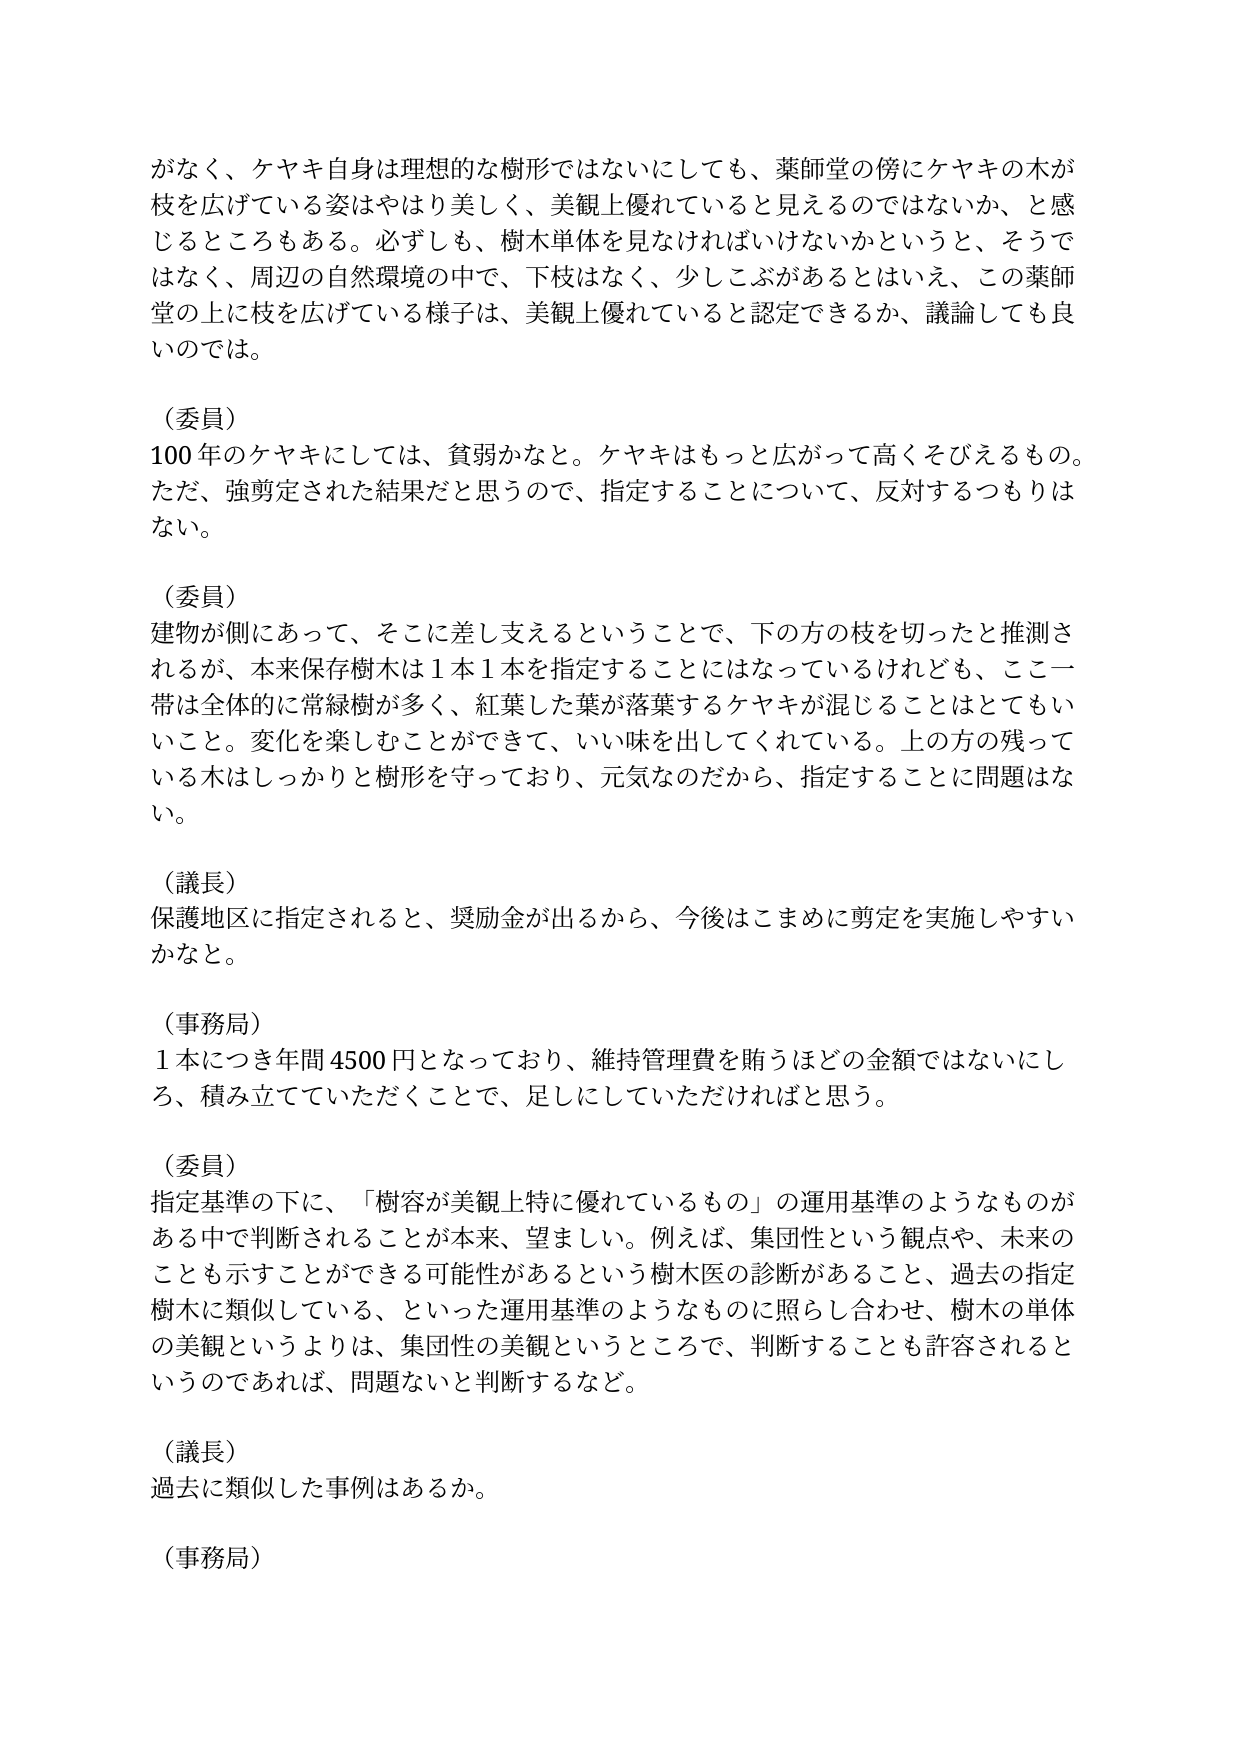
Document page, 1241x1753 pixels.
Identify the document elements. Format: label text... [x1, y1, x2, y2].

text （委員） [150, 400, 1090, 436]
text 保護地区に指定されると、奨励金が出るから、今後はこまめに剪定を実施しやすいかなと。 [150, 899, 1090, 971]
text 指定基準の下に、「樹容が美観上特に優れているもの」の運用基準のようなものがある中で判断されることが本来、望ましい。例えば、集団性という観点や、未来のことも示すことができる可能性があるという樹木医の診断があること、過去の指定樹木に類似している、といった運用基準のようなものに照らし合わせ、樹木の単体の美観というよりは、集団性の美観というところで、判断することも許容されるというのであれば、問題ないと判断するなど。 [150, 1183, 1090, 1399]
text １本につき年間4500円となっており、維持管理費を賄うほどの金額ではないにしろ、積み立てていただくことで、足しにしていただければと思う。 [150, 1041, 1090, 1113]
text 建物が側にあって、そこに差し支えるということで、下の方の枝を切ったと推測されるが、本来保存樹木は１本１本を指定することにはなっているけれども、ここ一帯は全体的に常緑樹が多く、紅葉した葉が落葉するケヤキが混じることはとてもいいこと。変化を楽しむことができて、いい味を出してくれている。上の方の残っている木はしっかりと樹形を守っており、元気なのだから、指定することに問題はない。 [150, 613, 1090, 829]
text （議長） [150, 863, 1090, 899]
text 過去に類似した事例はあるか。 [150, 1469, 1090, 1504]
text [150, 150, 1090, 366]
text （委員） [150, 1147, 1090, 1183]
text 100年のケヤキにしては、貧弱かなと。ケヤキはもっと広がって高くそびえるもの。ただ、強剪定された結果だと思うので、指定することについて、反対するつもりはない。 [150, 436, 1090, 543]
text （議長） [150, 1433, 1090, 1469]
text （事務局） [150, 1005, 1090, 1041]
text （委員） [150, 578, 1090, 613]
text （事務局） [150, 1539, 1090, 1574]
